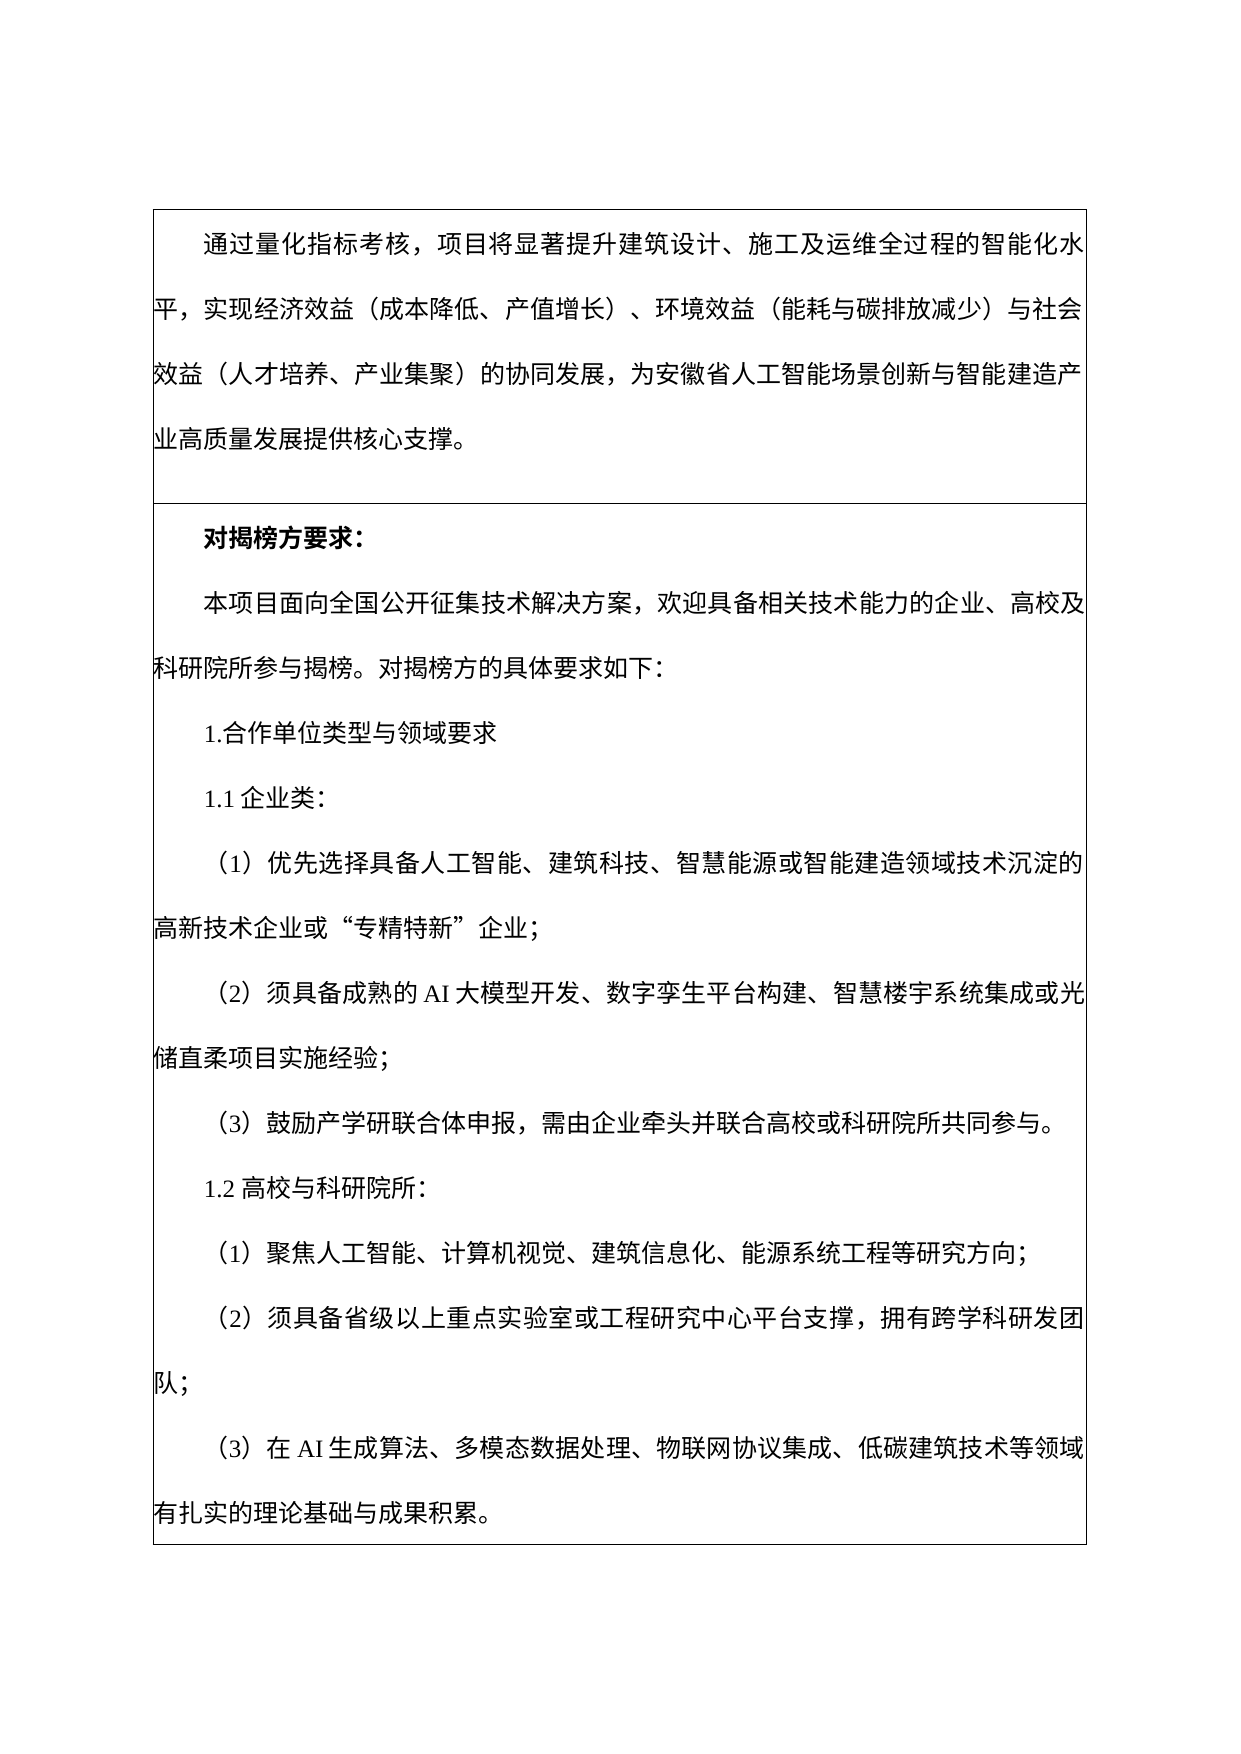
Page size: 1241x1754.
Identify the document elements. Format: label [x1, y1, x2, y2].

table_cell [154, 504, 1086, 1544]
table_header [154, 210, 1086, 503]
